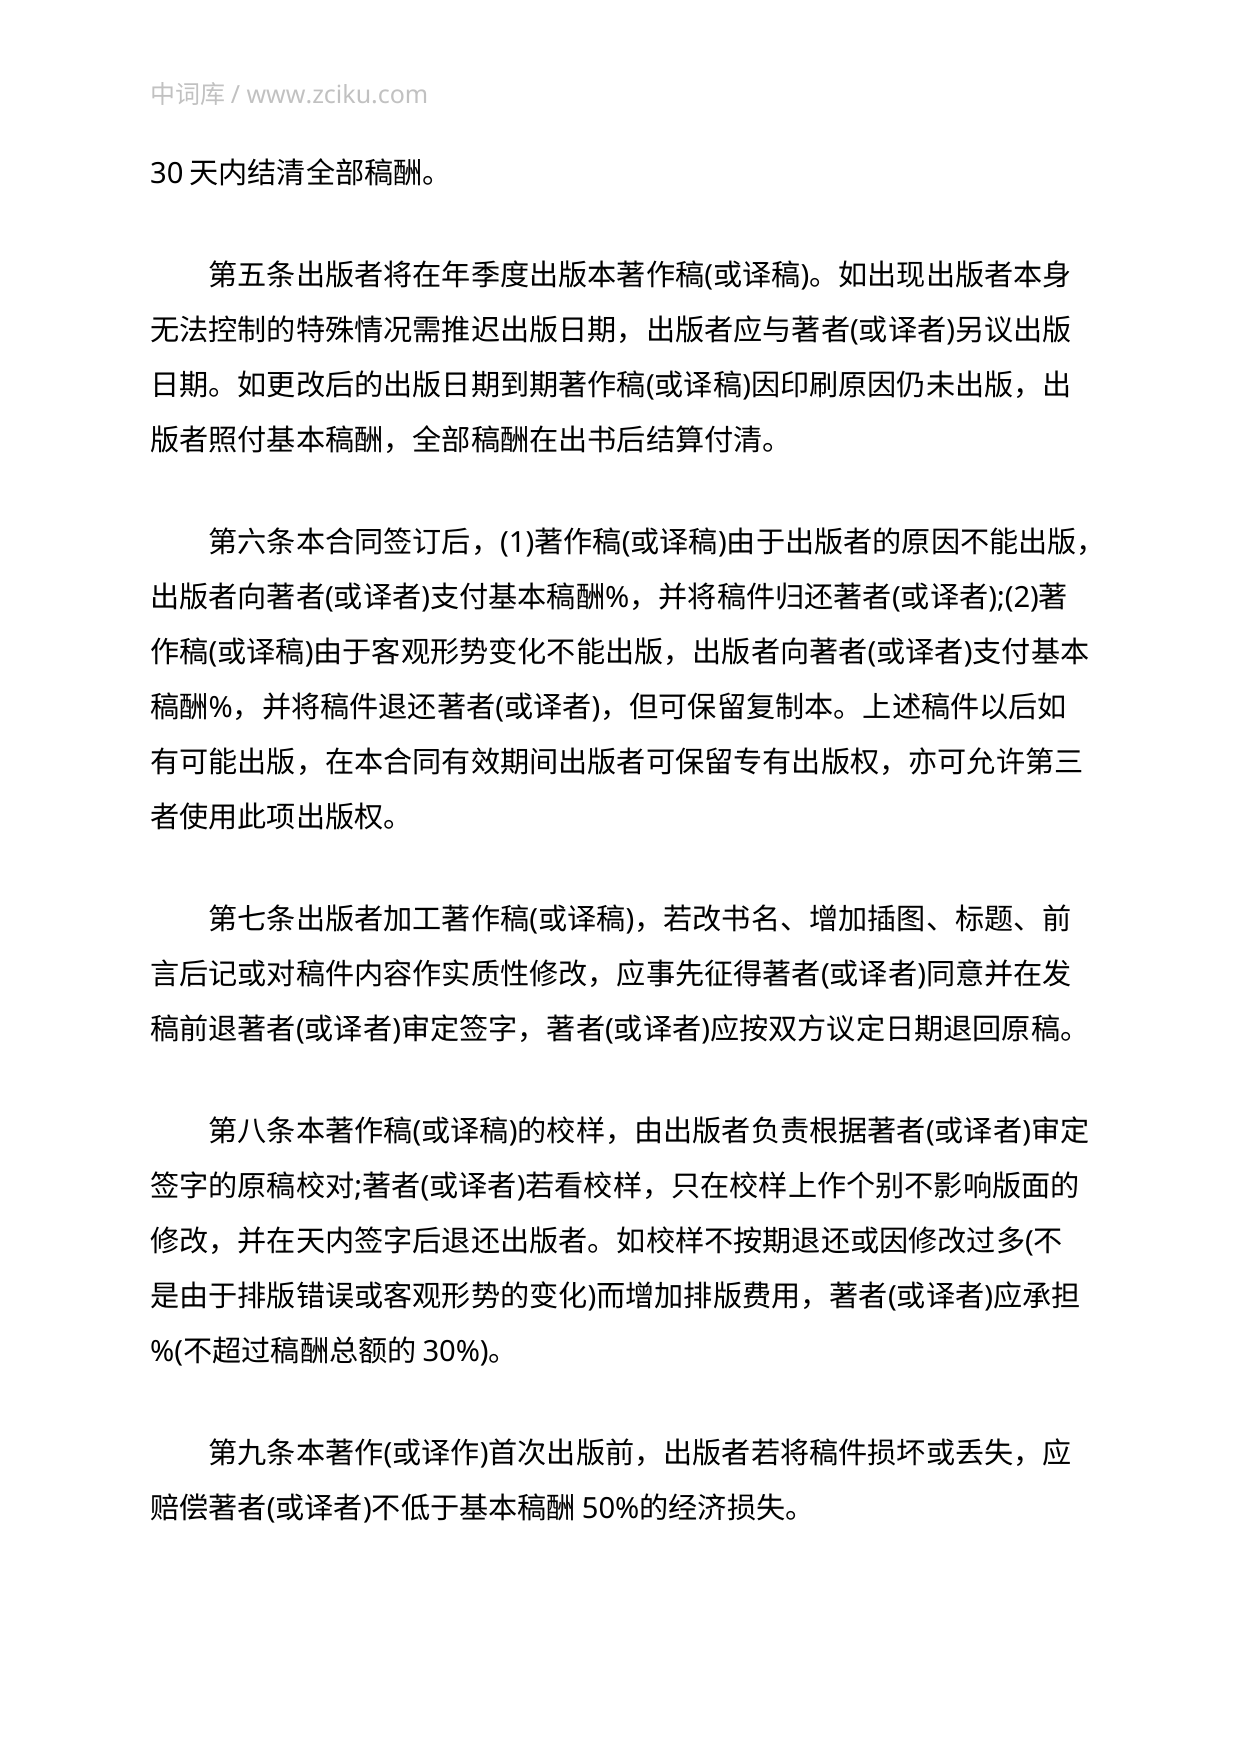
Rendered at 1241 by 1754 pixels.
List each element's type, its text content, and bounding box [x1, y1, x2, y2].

text 第六条本合同签订后，(1)著作稿(或译稿)由于出版者的原因不能出版，出版者向著者(或译者)支付基本稿酬%，并将稿件归还著者(或译者);(2)著作稿(或译稿)由于客观形势变化不能出版，出版者向著者(或译者)支付基本稿酬%，并将稿件退还著者(或译者)，但可保留复制本。上述稿件以后如有可能出版，在本合同有效期间出版者可保留专有出版权，亦可允许第三者使用此项出版权。 [150, 519, 1090, 836]
text 第七条出版者加工著作稿(或译稿)，若改书名、增加插图、标题、前言后记或对稿件内容作实质性修改，应事先征得著者(或译者)同意并在发稿前退著者(或译者)审定签字，著者(或译者)应按双方议定日期退回原稿。 [150, 895, 1090, 1048]
text 第九条本著作(或译作)首次出版前，出版者若将稿件损坏或丢失，应赔偿著者(或译者)不低于基本稿酬50%的经济损失。 [150, 1429, 1090, 1527]
text 第五条出版者将在年季度出版本著作稿(或译稿)。如出现出版者本身无法控制的特殊情况需推迟出版日期，出版者应与著者(或译者)另议出版日期。如更改后的出版日期到期著作稿(或译稿)因印刷原因仍未出版，出版者照付基本稿酬，全部稿酬在出书后结算付清。 [150, 252, 1090, 459]
text 第八条本著作稿(或译稿)的校样，由出版者负责根据著者(或译者)审定签字的原稿校对;著者(或译者)若看校样，只在校样上作个别不影响版面的修改，并在天内签字后退还出版者。如校样不按期退还或因修改过多(不是由于排版错误或客观形势的变化)而增加排版费用，著者(或译者)应承担%(不超过稿酬总额的30%)。 [150, 1107, 1090, 1370]
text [150, 150, 1090, 192]
